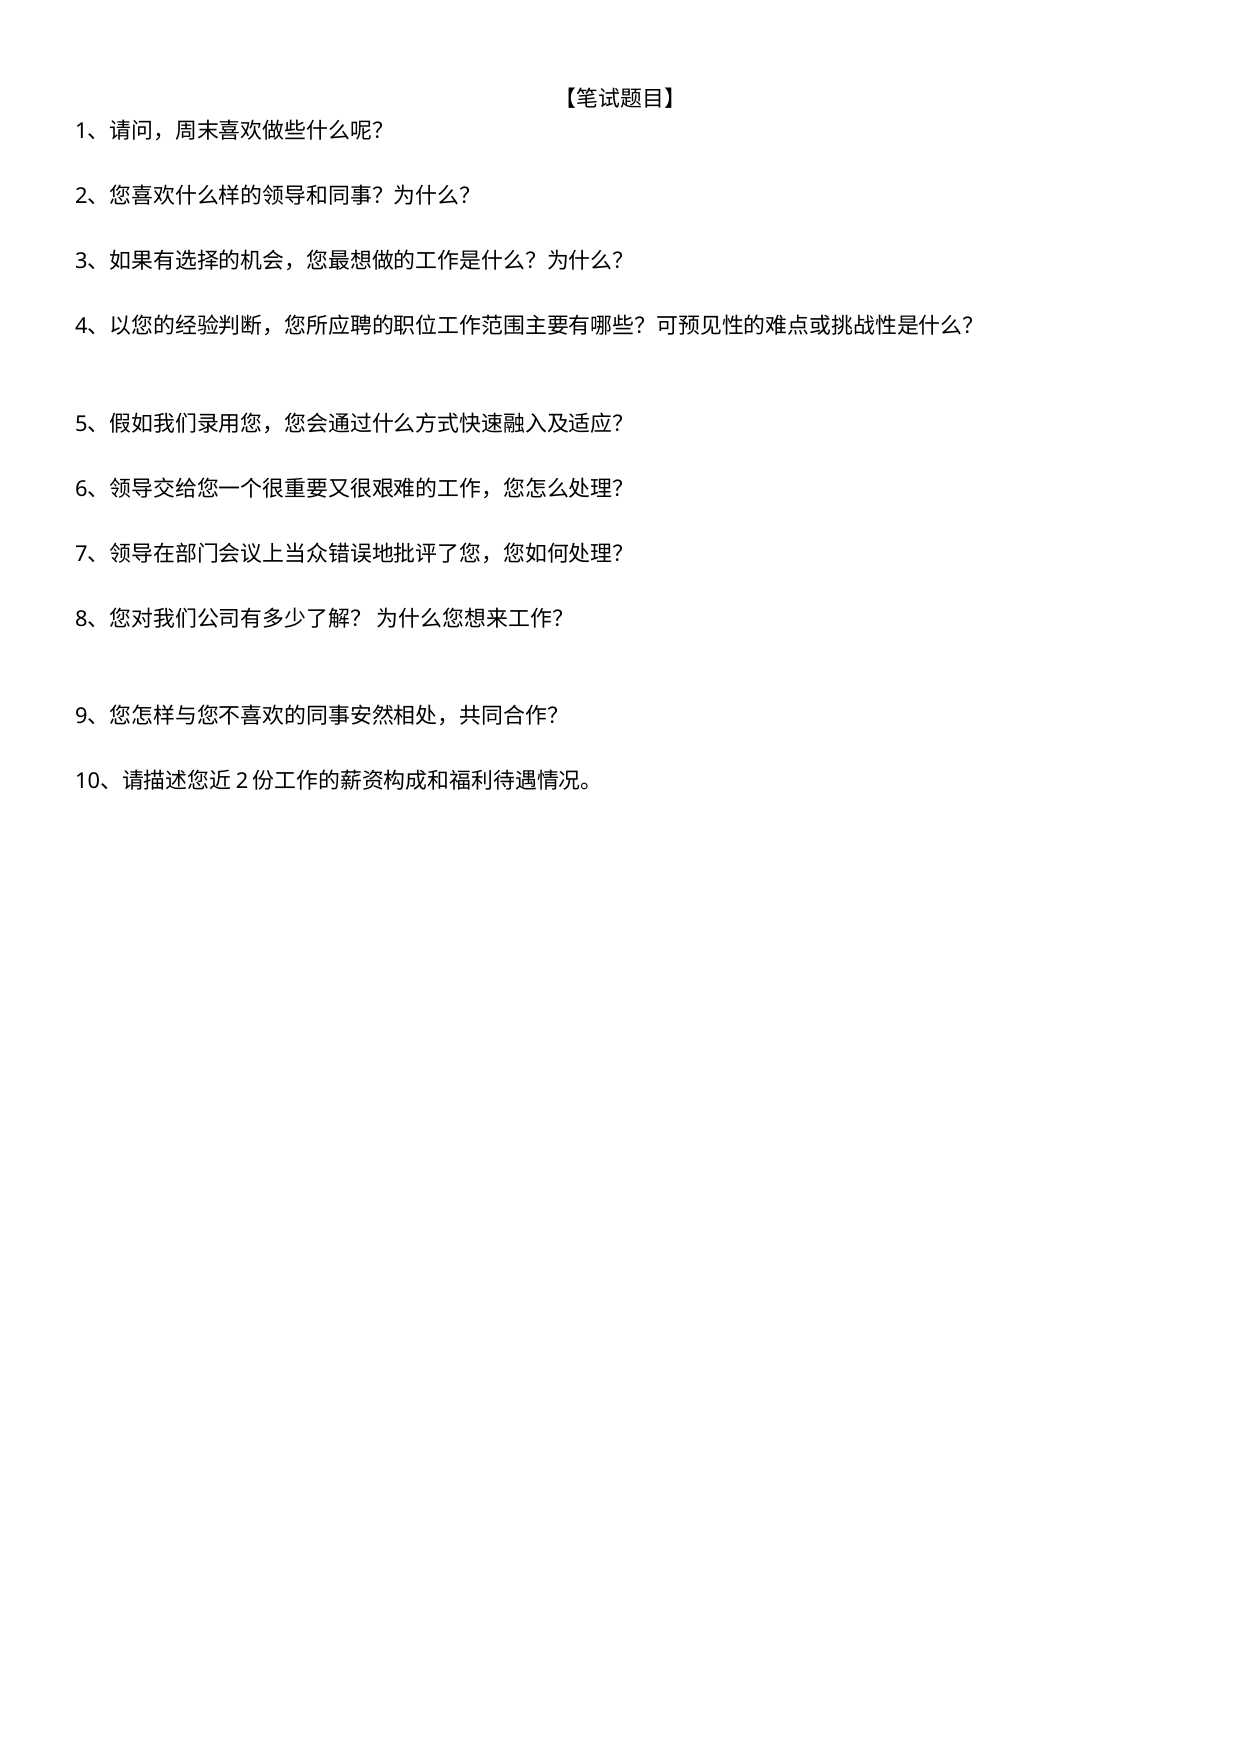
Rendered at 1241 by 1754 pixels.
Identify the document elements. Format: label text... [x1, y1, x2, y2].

list 假如我们录用您，您会通过什么方式快速融入及适应？ [75, 406, 1165, 438]
list 以您的经验判断，您所应聘的职位工作范围主要有哪些？可预见性的难点或挑战性是什么？ [75, 308, 1165, 341]
list 领导在部门会议上当众错误地批评了您，您如何处理？ [75, 536, 1165, 568]
list 您怎样与您不喜欢的同事安然相处，共同合作？ [75, 698, 1165, 731]
list 您喜欢什么样的领导和同事？为什么？ [75, 178, 1165, 211]
list 如果有选择的机会，您最想做的工作是什么？为什么？ [75, 243, 1165, 276]
list 10、请描述您近2份工作的薪资构成和福利待遇情况。 [75, 763, 1165, 796]
list 领导交给您一个很重要又很艰难的工作，您怎么处理？ [75, 471, 1165, 503]
list 请问，周末喜欢做些什么呢？ [75, 113, 1165, 146]
list 您对我们公司有多少了解？ 为什么您想来工作？ [75, 601, 1165, 633]
text 【笔试题目】 [75, 81, 1165, 113]
